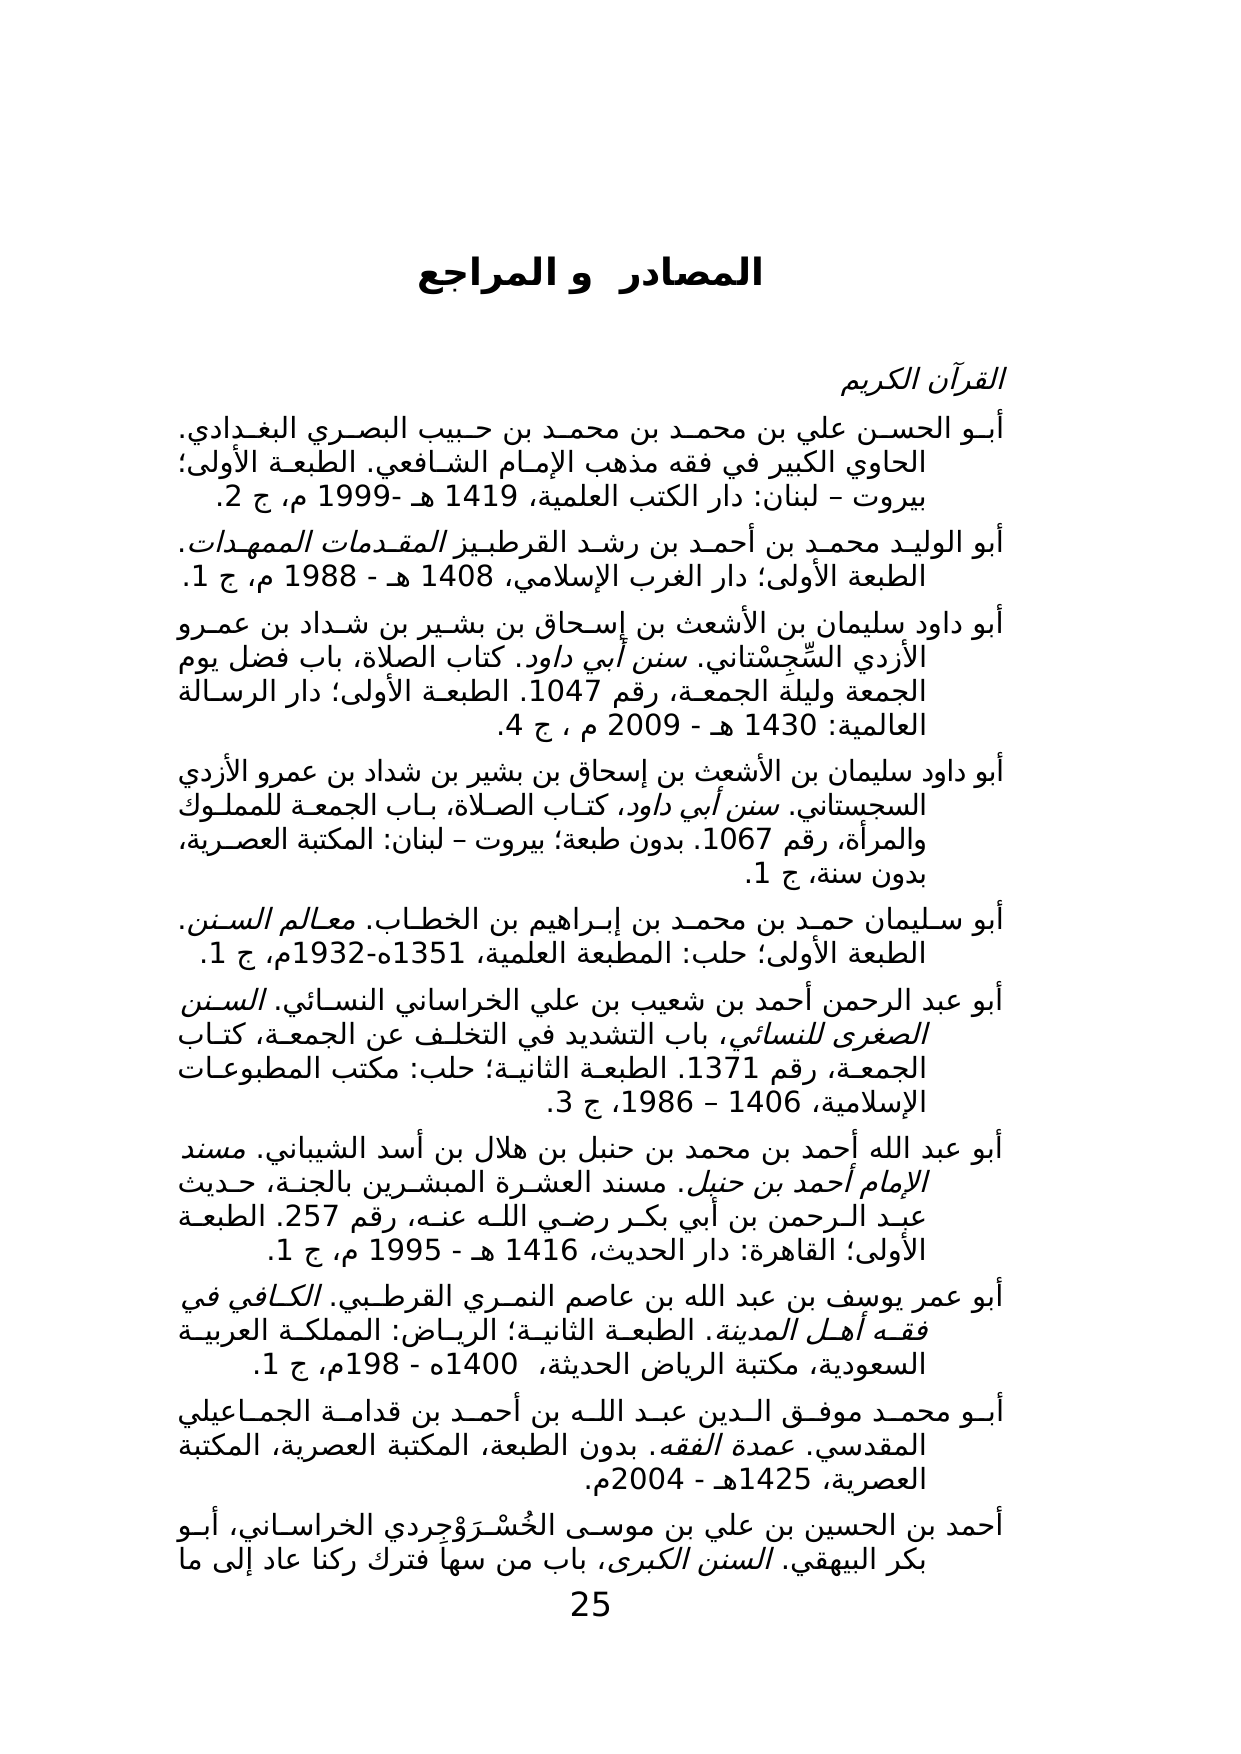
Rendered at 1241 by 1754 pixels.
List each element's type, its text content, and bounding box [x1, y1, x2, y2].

text المصادر و المراجع [177, 249, 1004, 294]
text أبو داود سليمان بن الأشعث بن إسحاق بن بشير بن شداد بن عمرو الأزدي السِّجِسْتاني. سنن أبي داود. كتاب الصلاة، باب فضل يوم الجمعة وليلة الجمعة، رقم 1047. الطبعة الأولى؛ دار الرسالة العالمية: 1430 هـ - 2009 م ، ج 4. [177, 606, 1004, 742]
text أبو الوليد محمد بن أحمد بن رشد القرطبيز المقدمات الممهدات. الطبعة الأولى؛ دار الغرب الإسلامي، 1408 هـ - 1988 م، ج 1. [177, 526, 1004, 593]
text أبو عمر يوسف بن عبد الله بن عاصم النمري القرطبي. الكافي في فقه أهل المدينة. الطبعة الثانية؛ الرياض: المملكة العربية السعودية، مكتبة الرياض الحديثة، 1400ه - 198م، ج 1. [177, 1280, 1004, 1382]
text أبو عبد الله أحمد بن محمد بن حنبل بن هلال بن أسد الشيباني. مسند الإمام أحمد بن حنبل. مسند العشرة المبشرين بالجنة، حديث عبد الرحمن بن أبي بكر رضي الله عنه، رقم 257. الطبعة الأولى؛ القاهرة: دار الحديث، 1416 هـ - 1995 م، ج 1. [177, 1131, 1004, 1267]
text أبو الحسن علي بن محمد بن محمد بن حبيب البصري البغدادي. الحاوي الكبير في فقه مذهب الإمام الشافعي. الطبعة الأولى؛ بيروت – لبنان: دار الكتب العلمية، 1419 هـ -1999 م، ج 2. [177, 411, 1004, 513]
text أبو عبد الرحمن أحمد بن شعيب بن علي الخراساني النسائي. السنن الصغرى للنسائي، باب التشديد في التخلف عن الجمعة، كتاب الجمعة، رقم 1371. الطبعة الثانية؛ حلب: مكتب المطبوعات الإسلامية، 1406 – 1986، ج 3. [177, 983, 1004, 1119]
text أبو سليمان حمد بن محمد بن إبراهيم بن الخطاب. معالم السنن. الطبعة الأولى؛ حلب: المطبعة العلمية، 1351ه-1932م، ج 1. [177, 903, 1004, 971]
text أبو داود سليمان بن الأشعث بن إسحاق بن بشير بن شداد بن عمرو الأزدي السجستاني. سنن أبي داود، كتاب الصلاة، باب الجمعة للمملوك والمرأة، رقم 1067. بدون طبعة؛ بيروت – لبنان: المكتبة العصرية، بدون سنة، ج 1. [177, 754, 1004, 890]
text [177, 1508, 1004, 1576]
text القرآن الكريم [177, 353, 1004, 399]
text أبو محمد موفق الدين عبد الله بن أحمد بن قدامة الجماعيلي المقدسي. عمدة الفقه. بدون الطبعة، المكتبة العصرية، المكتبة العصرية، 1425هـ - 2004م. [177, 1394, 1004, 1496]
